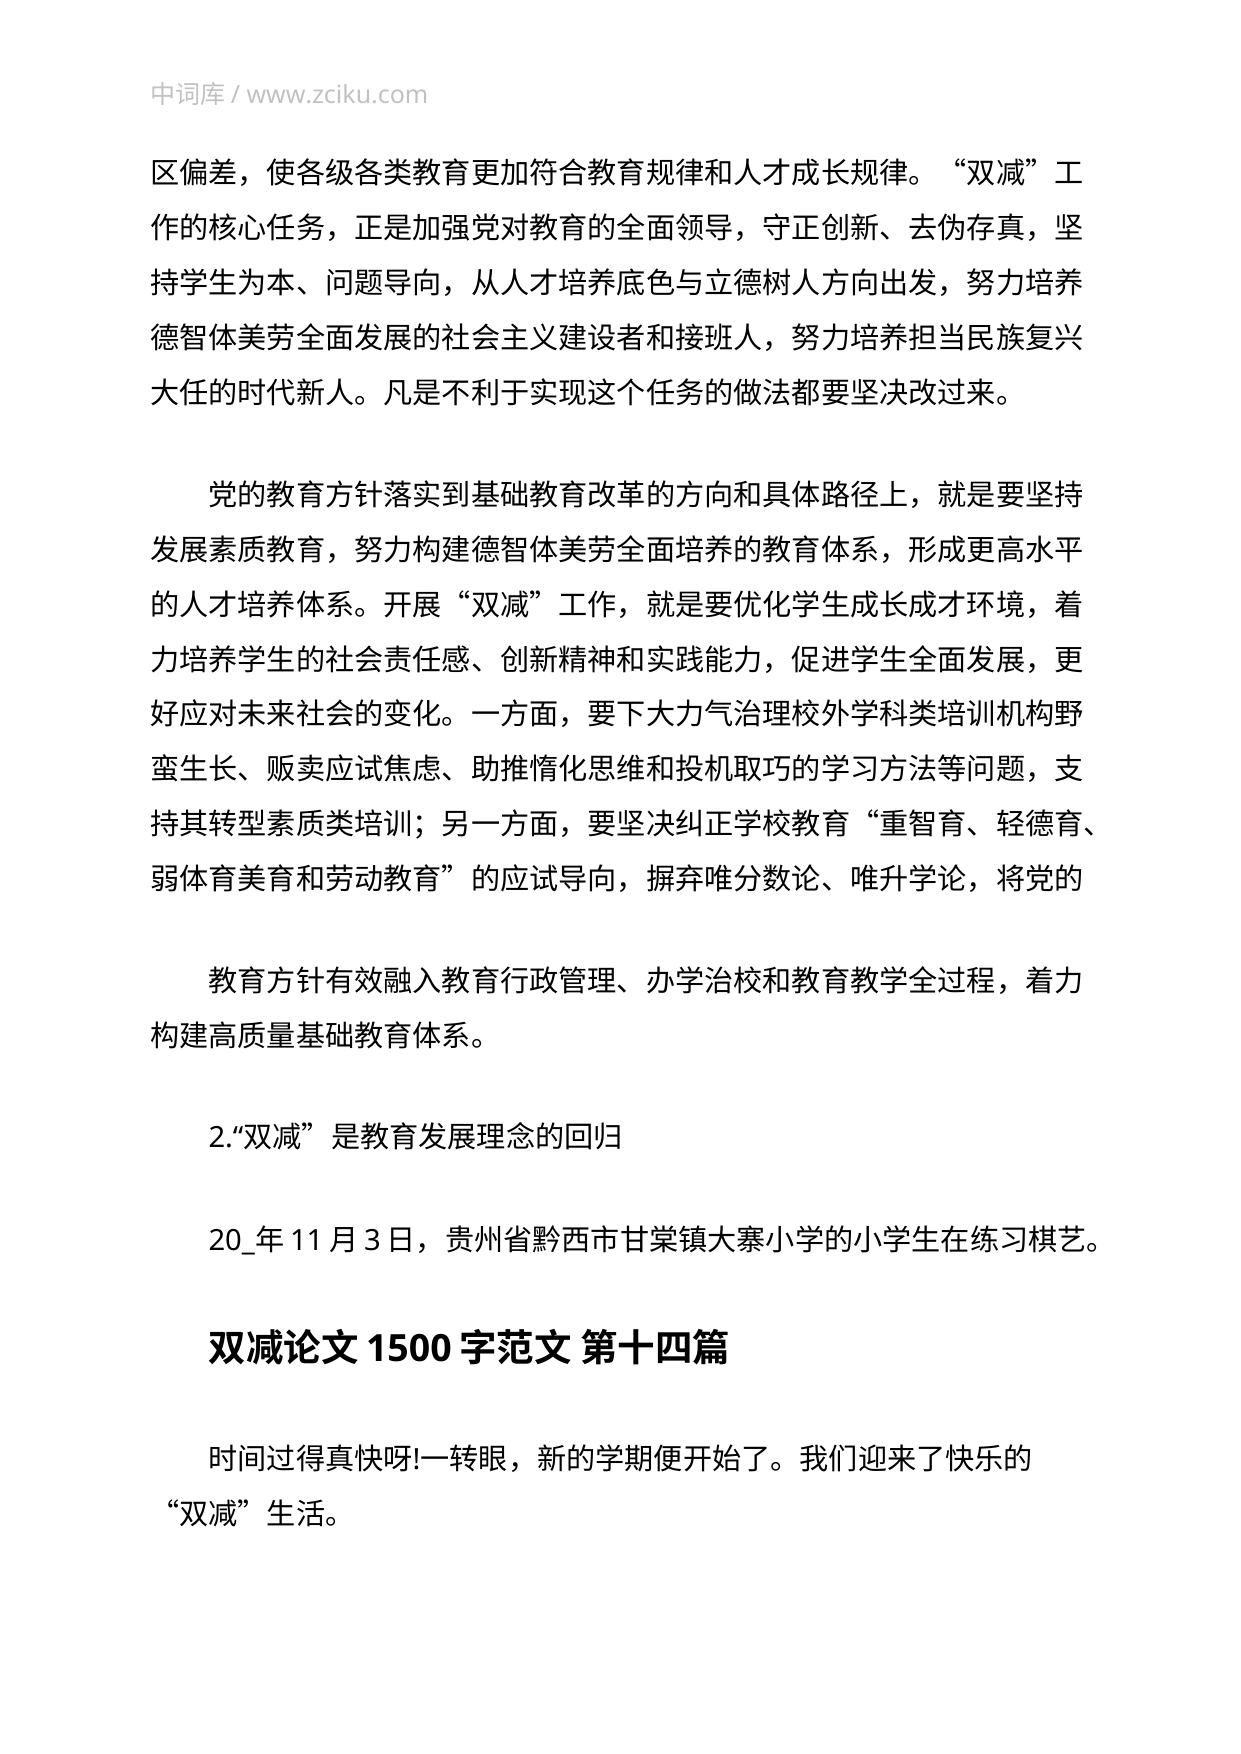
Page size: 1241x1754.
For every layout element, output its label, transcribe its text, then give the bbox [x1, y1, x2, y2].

text 时间过得真快呀!一转眼，新的学期便开始了。我们迎来了快乐的“双减”生活。 [150, 1436, 1090, 1533]
text 20_年11月3日，贵州省黔西市甘棠镇大寨小学的小学生在练习棋艺。 [150, 1216, 1090, 1258]
text 党的教育方针落实到基础教育改革的方向和具体路径上，就是要坚持发展素质教育，努力构建德智体美劳全面培养的教育体系，形成更高水平的人才培养体系。开展“双减”工作，就是要优化学生成长成才环境，着力培养学生的社会责任感、创新精神和实践能力，促进学生全面发展，更好应对未来社会的变化。一方面，要下大力气治理校外学科类培训机构野蛮生长、贩卖应试焦虑、助推惰化思维和投机取巧的学习方法等问题，支持其转型素质类培训；另一方面，要坚决纠正学校教育“重智育、轻德育、弱体育美育和劳动教育”的应试导向，摒弃唯分数论、唯升学论，将党的 [150, 471, 1090, 898]
text 双减论文1500字范文 第十四篇 [150, 1318, 1090, 1372]
text 教育方针有效融入教育行政管理、办学治校和教育教学全过程，着力构建高质量基础教育体系。 [150, 957, 1090, 1054]
text 2.“双减”是教育发展理念的回归 [150, 1114, 1090, 1156]
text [150, 150, 1090, 412]
